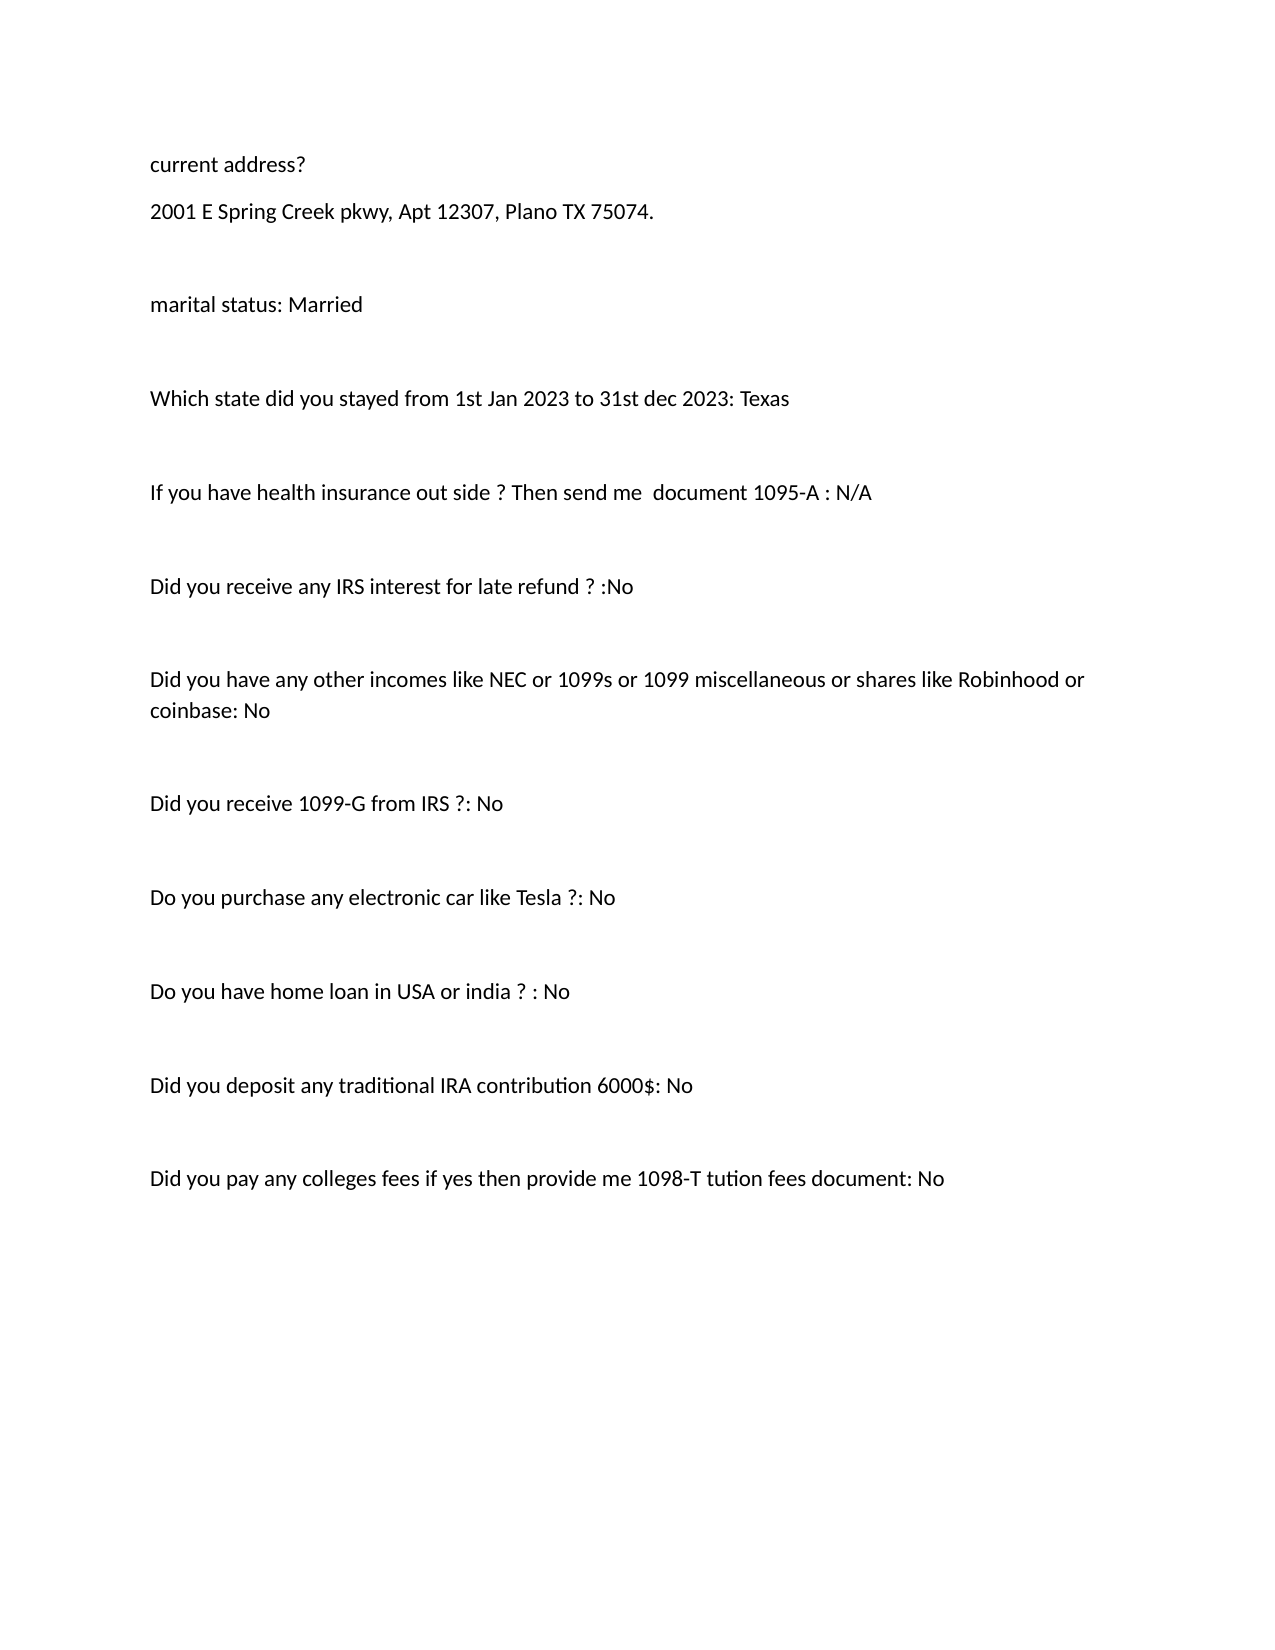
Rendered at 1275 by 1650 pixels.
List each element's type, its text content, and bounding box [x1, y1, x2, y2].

text marital status: Married [150, 291, 1125, 319]
text Did you receive any IRS interest for late refund ? :No [150, 572, 1125, 600]
text Which state did you stayed from 1st Jan 2023 to 31st dec 2023: Texas [150, 384, 1125, 412]
text If you have health insurance out side ? Then send me document 1095-A : N/A [150, 478, 1125, 506]
text Do you have home loan in USA or india ? : No [150, 977, 1125, 1005]
text Did you receive 1099-G from IRS ?: No [150, 789, 1125, 818]
text Do you purchase any electronic car like Tesla ?: No [150, 883, 1125, 911]
text current address? [150, 150, 1125, 178]
text Did you deposit any traditional IRA contribution 6000$: No [150, 1071, 1125, 1099]
text Did you have any other incomes like NEC or 1099s or 1099 miscellaneous or shares like Robinhood or coinbase: No [150, 666, 1125, 724]
text 2001 E Spring Creek pkwy, Apt 12307, Plano TX 75074. [150, 197, 1125, 225]
text Did you pay any colleges fees if yes then provide me 1098-T tution fees document: No [150, 1164, 1125, 1193]
